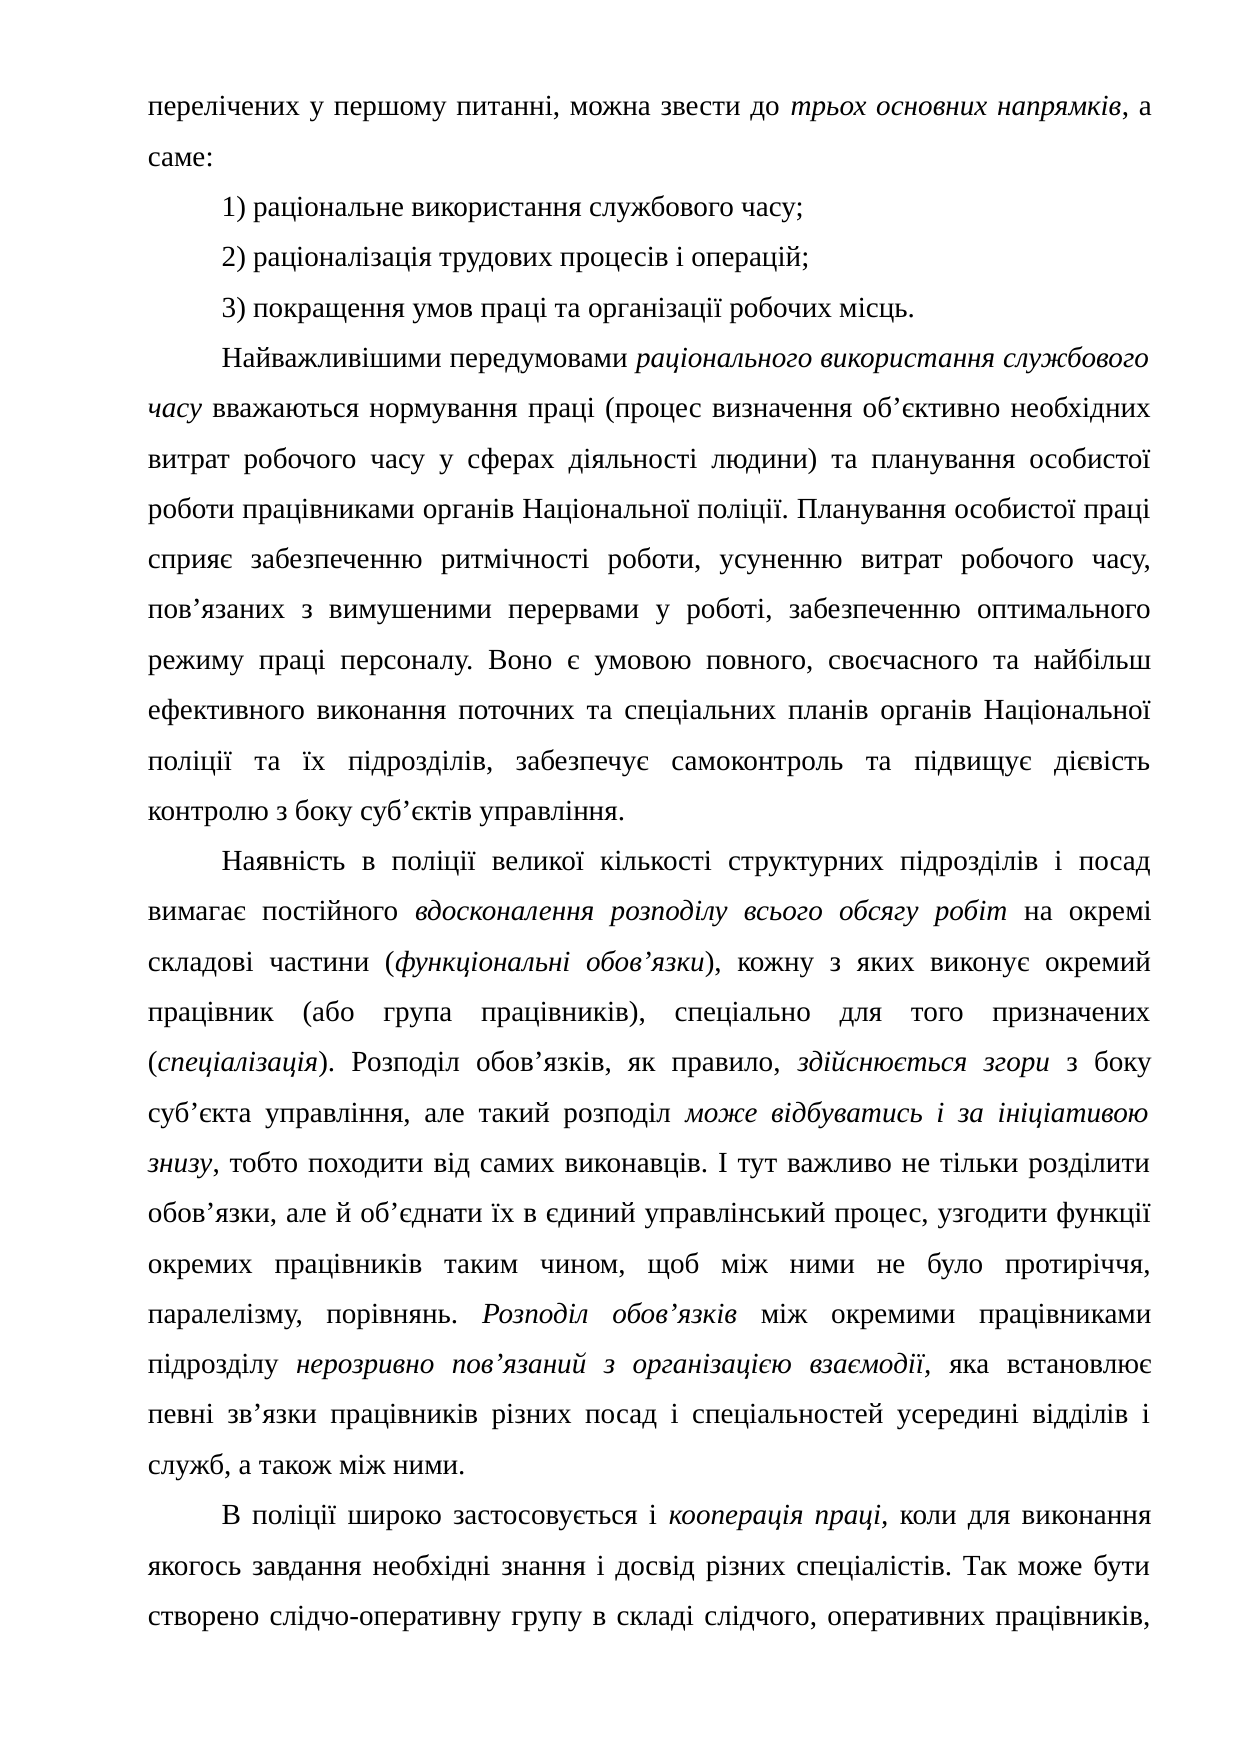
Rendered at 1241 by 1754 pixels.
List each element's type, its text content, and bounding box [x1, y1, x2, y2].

text 2) раціоналізація трудових процесів і операцій; [148, 239, 1152, 273]
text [148, 88, 1152, 172]
text Наявнiсть в поліції великої кiлькостi структурних пiдроздiлiв i посад вимагає постiйного вдосконалення розподiлу всього обсягу робiт на окремi складовi частини (функцiональнi обов’язки), кожну з яких виконує окремий працiвник (або група працiвникiв), спецiально для того призначених (спецiалiзацiя). Розподiл обов’язкiв, як правило, здiйснюється згори з боку суб’єкта управлiння, але такий розподiл може вiдбуватись i за iнiцiативою знизу, тобто походити вiд самих виконавцiв. I тут важливо не тiльки роздiлити обов’язки, але й об’єднати їх в єдиний управлiнський процес, узгодити функцiї окремих працiвникiв таким чином, щоб мiж ними не було протирiччя, паралелiзму, порівнянь. Розподiл обов’язкiв мiж окремими працiвниками пiдроздiлу нерозривно пов’язаний з органiзацiєю взаємодiї, яка встановлює певнi зв’язки працiвникiв рiзних посад i спецiальностей усерединi вiддiлiв i служб, а також мiж ними. [148, 843, 1152, 1481]
text 1) раціональне використання службового часу; [148, 189, 1152, 223]
text 3) покращення умов праці та організації робочих місць. [148, 290, 1152, 323]
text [148, 1497, 1152, 1631]
text Найважливішими передумовами раціонального використання службового часу вважаються нормування праці (процес визначення об’єктивно необхідних витрат робочого часу у сферах діяльності людини) та планування особистої роботи працівниками органів Національної поліції. Планування особистої праці сприяє забезпеченню ритмічності роботи, усуненню витрат робочого часу, пов’язаних з вимушеними перервами у роботі, забезпеченню оптимального режиму праці персоналу. Воно є умовою повного, своєчасного та найбільш ефективного виконання поточних та спеціальних планів органів Національної поліції та їх підрозділів, забезпечує самоконтроль та підвищує дієвість контролю з боку суб’єктів управління. [148, 340, 1152, 826]
